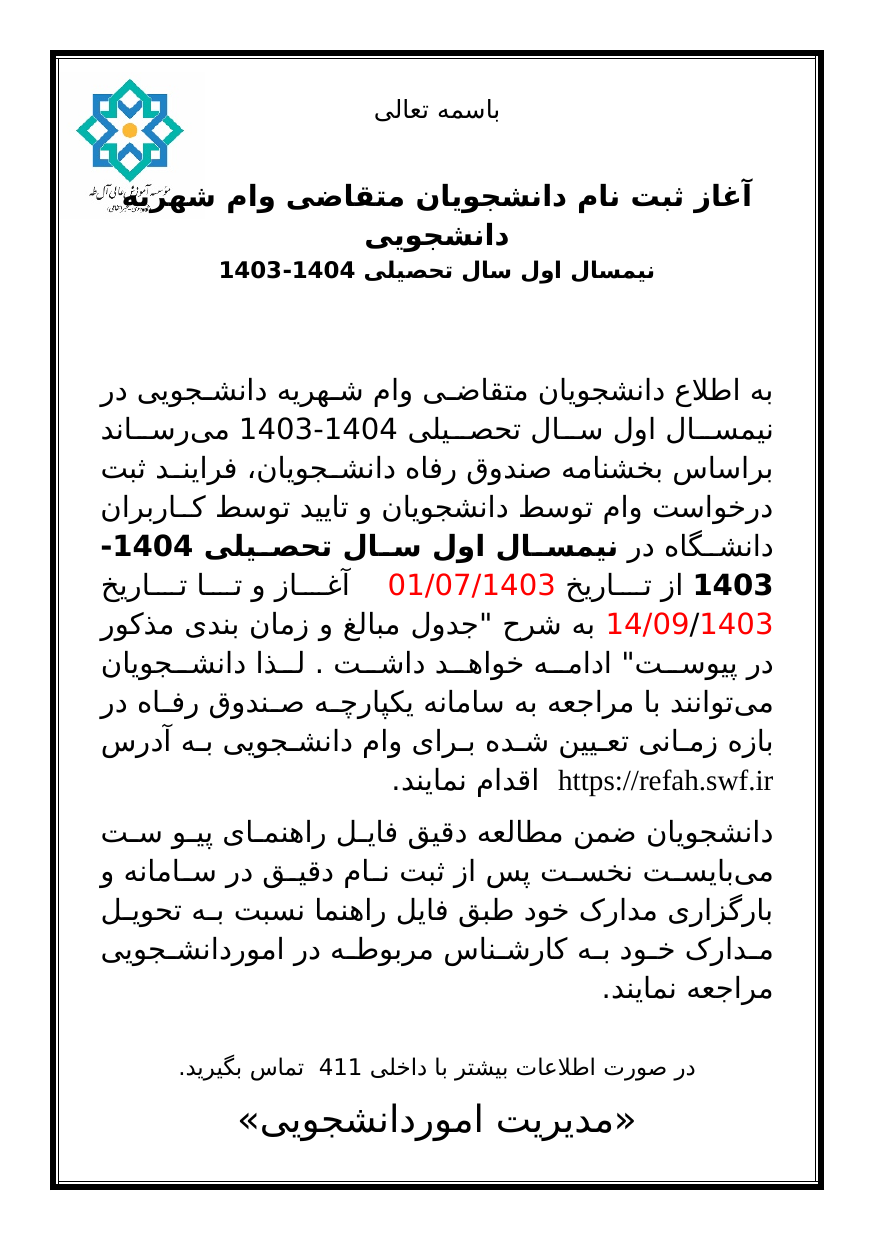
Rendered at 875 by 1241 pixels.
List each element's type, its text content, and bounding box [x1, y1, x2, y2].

text دانشجویان ضمن مطالعه دقیق فایل راهنمای پیو ست می‌بایست نخست پس از ثبت نام دقیق در سامانه و بارگزاری مدارک خود طبق فایل راهنما نسبت به تحویل مدارک خود به کارشناس مربوطه در اموردانشجویی مراجعه نمایند. [100, 815, 774, 1005]
text در صورت اطلاعات بیشتر با داخلی 411 تماس بگیرید. [100, 1054, 774, 1081]
picture [59, 72, 206, 219]
text به اطلاع دانشجویان متقاضی وام‌ شهريه دانشجویی در نیمسال اول سال تحصیلی 1404-1403 می‌رساند براساس بخشنامه صندوق رفاه دانشجویان، فرایند ثبت درخواست وام توسط دانشجویان و تایید توسط کاربران دانشگاه در نیمسال اول سال تحصیلی 1404-1403 از تاریخ 01/07/1403 آغاز و تا تاریخ 14/09/1403 به شرح "جدول مبالغ و زمان بندی مذکور در پیوست" ادامه خواهد داشت . لذا دانشجویان می‌توانند با مراجعه به سامانه یکپارچه صندوق رفاه در بازه زمانی تعیین شده برای وام دانشجویی به آدرس https://refah.swf.ir اقدام نمایند. [100, 374, 774, 797]
text «مدیریت اموردانشجویی» [100, 1097, 774, 1141]
text باسمه تعالی [100, 95, 774, 124]
text آغاز ثبت نام دانشجویان متقاضی وام شهريه دانشجویی [100, 180, 774, 253]
text نیمسال اول سال تحصیلی 1404-1403 [100, 258, 774, 284]
